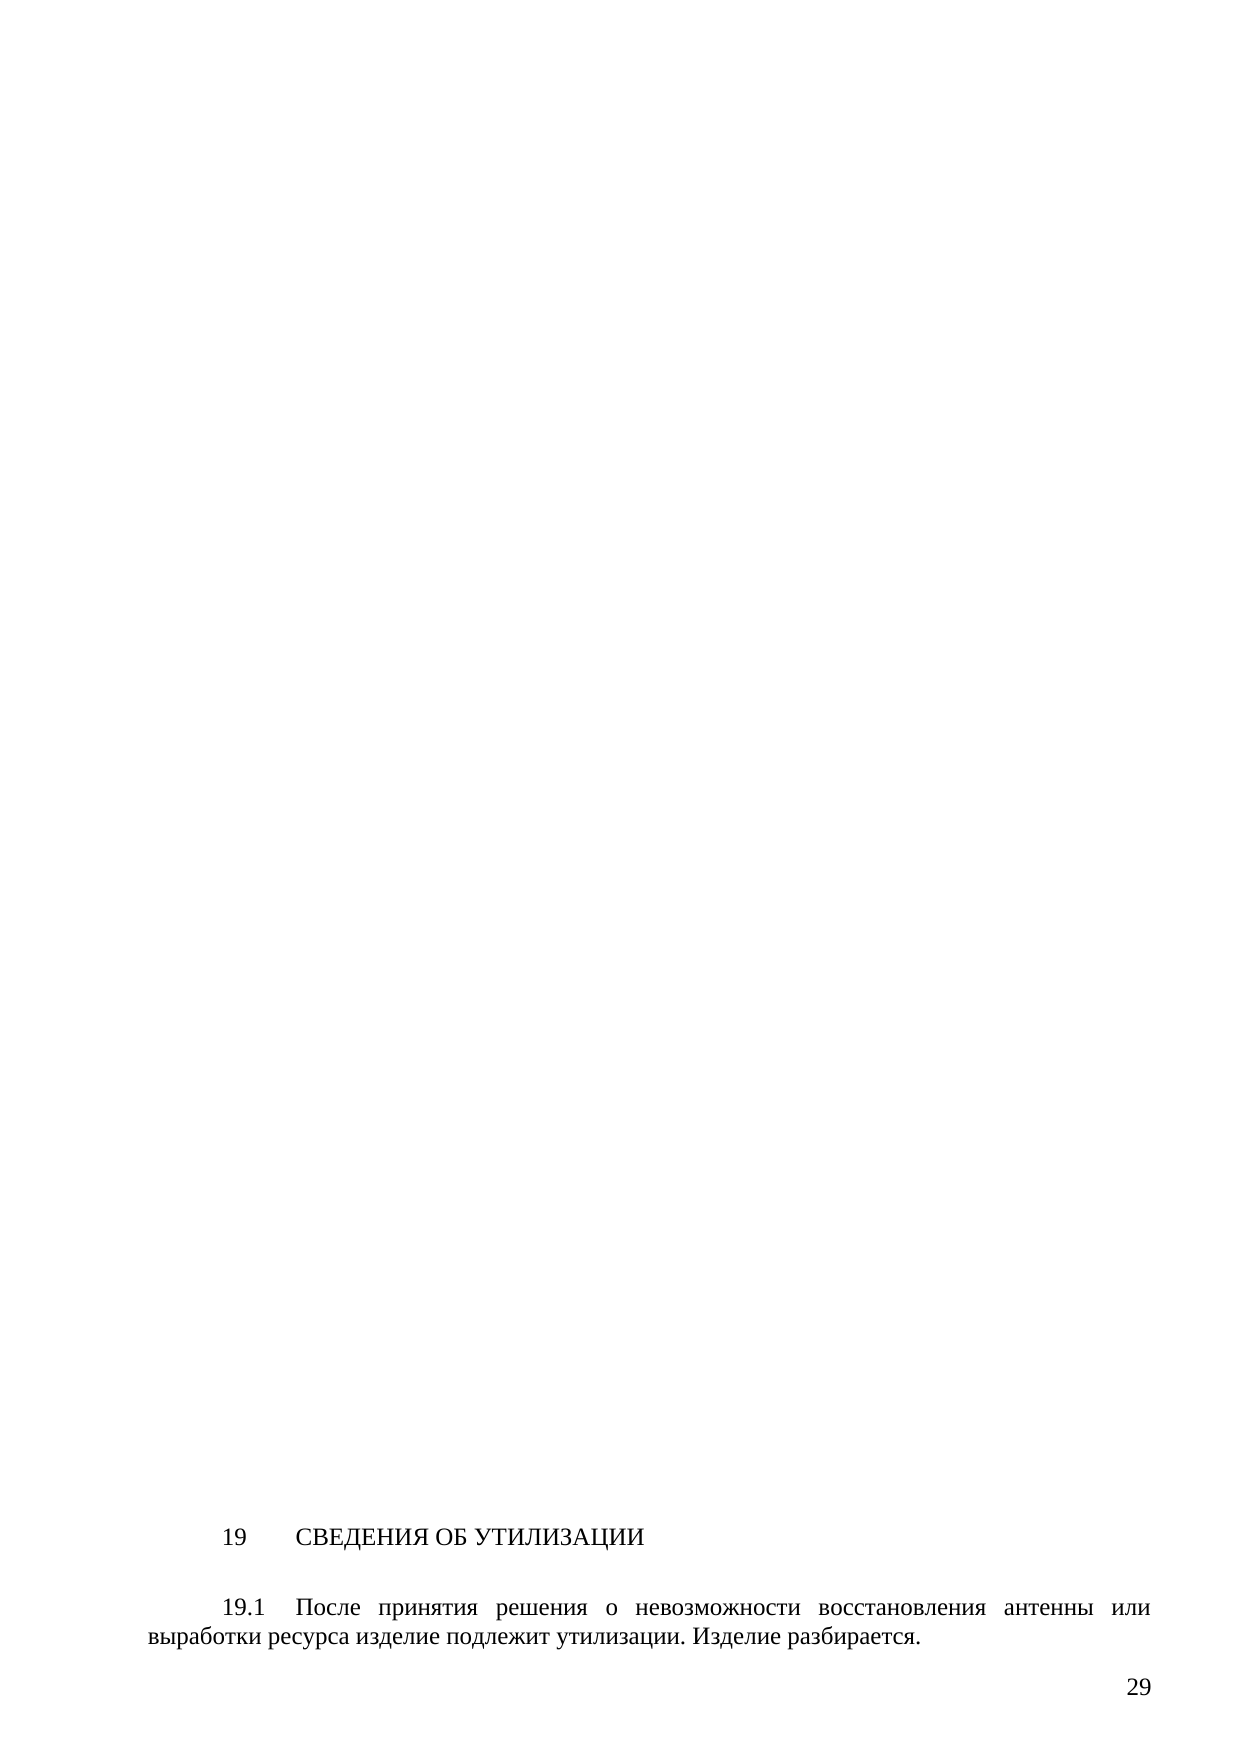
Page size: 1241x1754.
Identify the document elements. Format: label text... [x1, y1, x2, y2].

list После принятия решения о невозможности восстановления антенны или выработки ресурса изделие подлежит утилизации. Изделие разбирается. [148, 1592, 1152, 1650]
subtitle СВЕДЕНИЯ ОБ УТИЛИЗАЦИИ [148, 1522, 1152, 1551]
